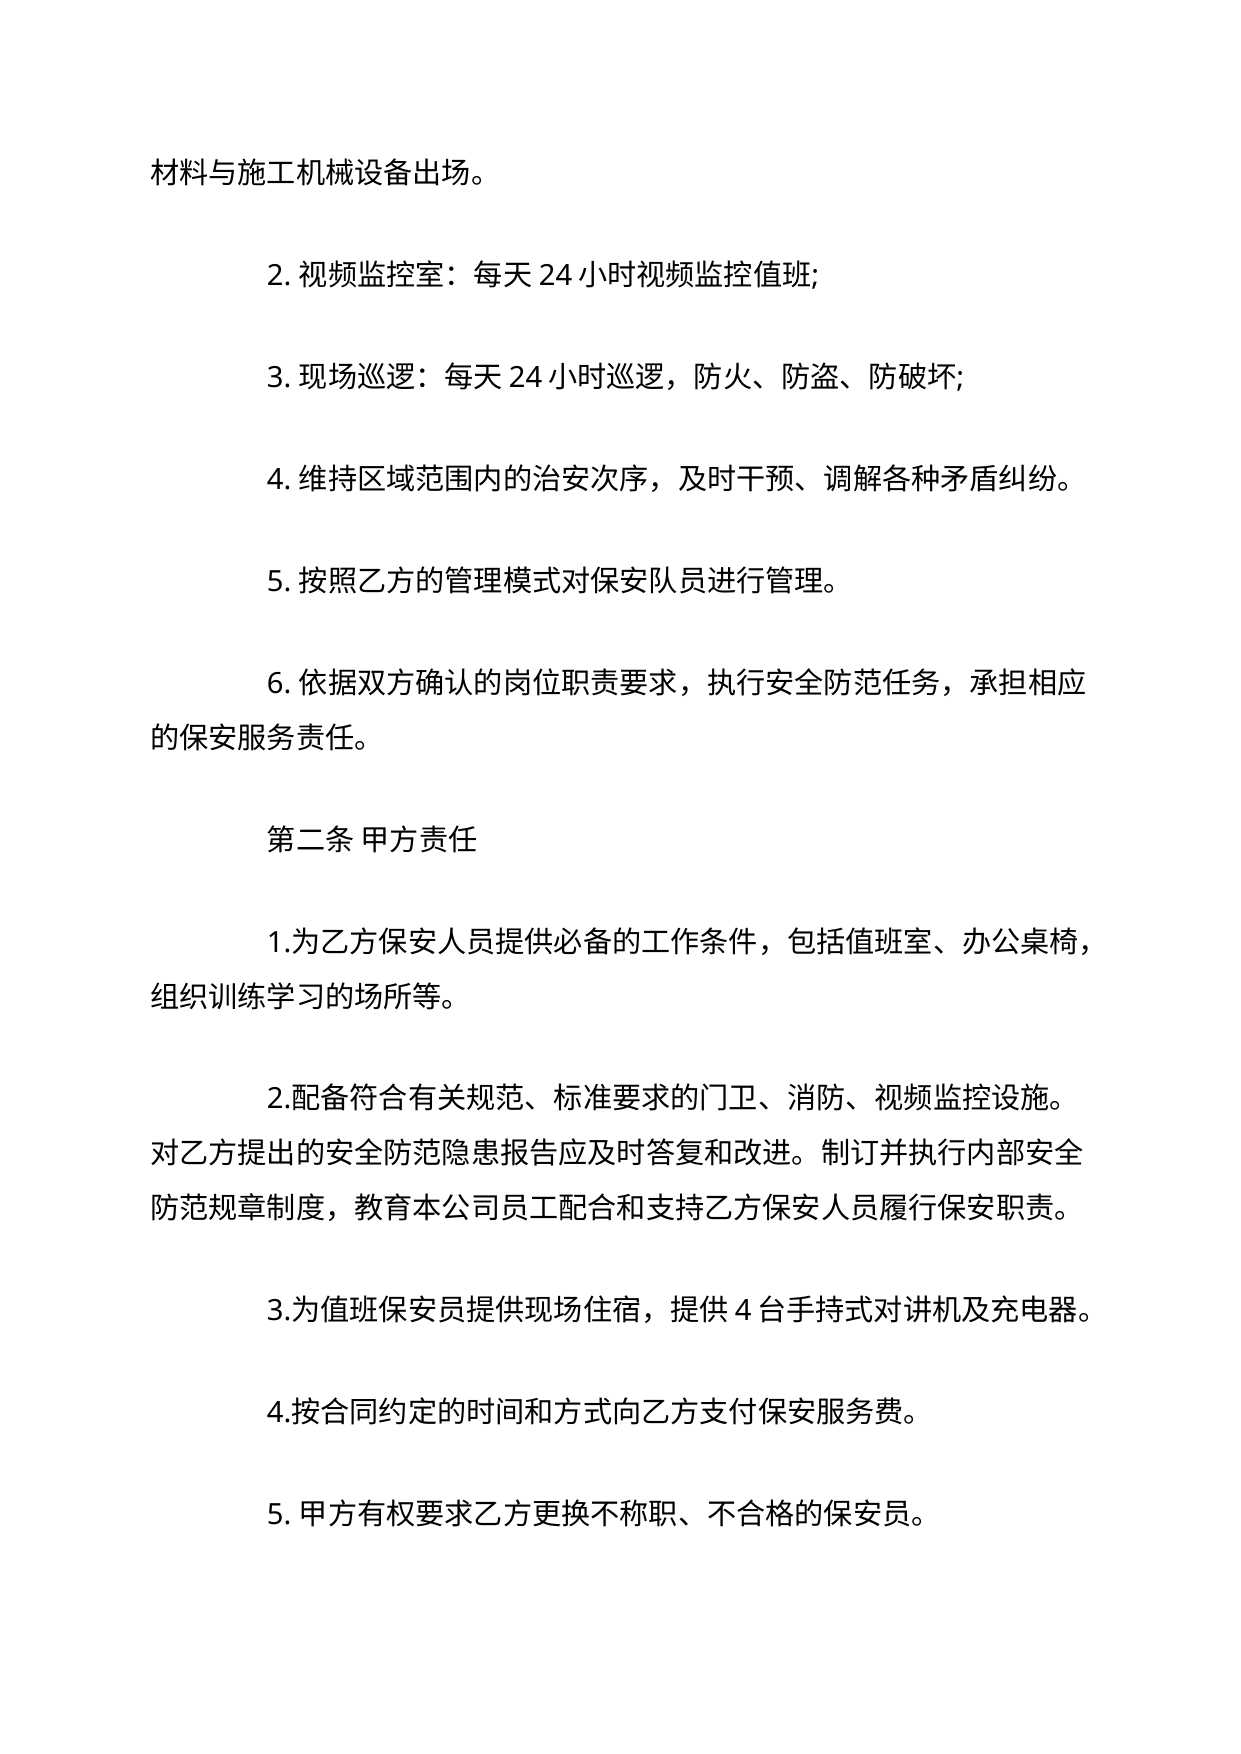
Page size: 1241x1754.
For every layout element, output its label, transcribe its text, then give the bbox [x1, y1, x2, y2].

text 3. 现场巡逻：每天24小时巡逻，防火、防盗、防破坏; [150, 354, 1090, 396]
text 6. 依据双方确认的岗位职责要求，执行安全防范任务，承担相应的保安服务责任。 [150, 660, 1090, 757]
text 3.为值班保安员提供现场住宿，提供4台手持式对讲机及充电器。 [150, 1287, 1090, 1329]
text 4.按合同约定的时间和方式向乙方支付保安服务费。 [150, 1389, 1090, 1431]
text 1.为乙方保安人员提供必备的工作条件，包括值班室、办公桌椅，组织训练学习的场所等。 [150, 918, 1090, 1016]
text 2. 视频监控室：每天 24小时视频监控值班; [150, 252, 1090, 294]
text 2.配备符合有关规范、标准要求的门卫、消防、视频监控设施。对乙方提出的安全防范隐患报告应及时答复和改进。制订并执行内部安全防范规章制度，教育本公司员工配合和支持乙方保安人员履行保安职责。 [150, 1075, 1090, 1227]
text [150, 150, 1090, 192]
text 5. 甲方有权要求乙方更换不称职、不合格的保安员。 [150, 1491, 1090, 1533]
text 5. 按照乙方的管理模式对保安队员进行管理。 [150, 558, 1090, 600]
text 4. 维持区域范围内的治安次序，及时干预、调解各种矛盾纠纷。 [150, 456, 1090, 498]
text 第二条 甲方责任 [150, 816, 1090, 859]
